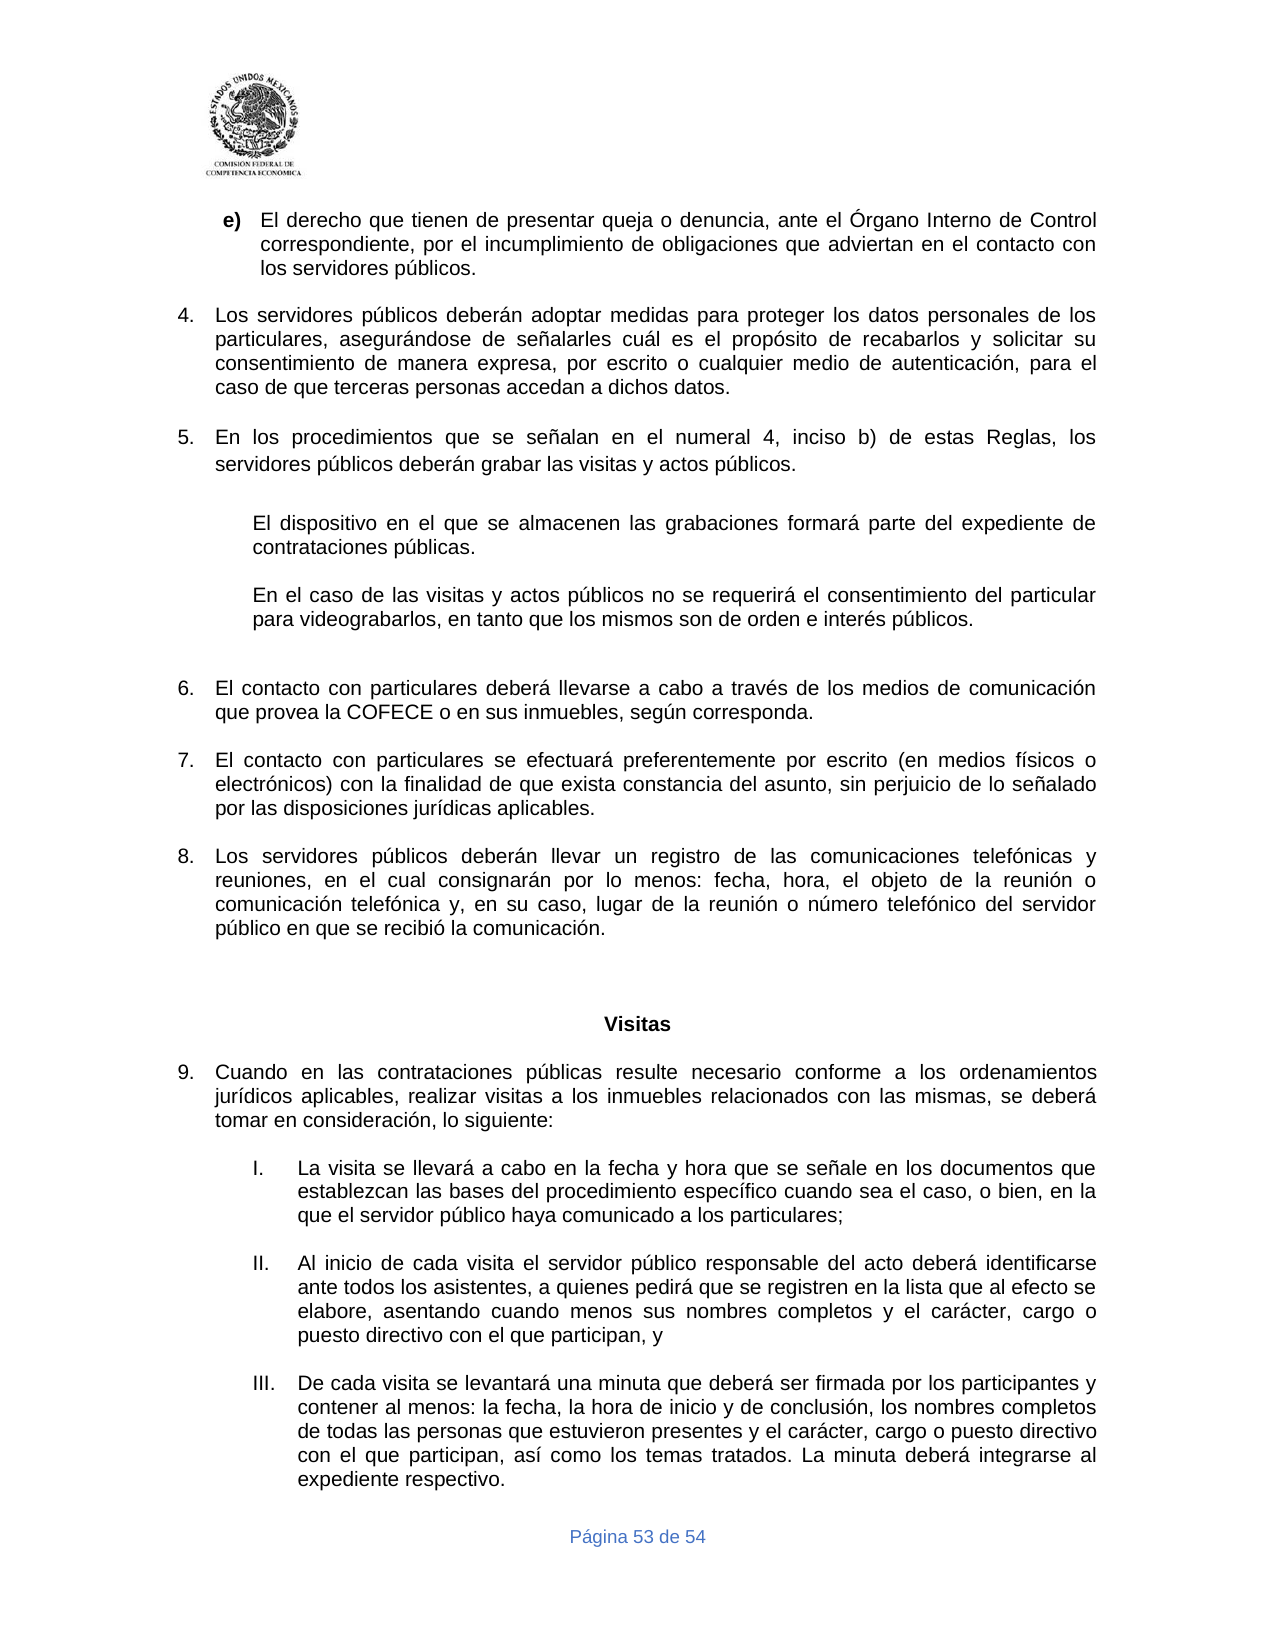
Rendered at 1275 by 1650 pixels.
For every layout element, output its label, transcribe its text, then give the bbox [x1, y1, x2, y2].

text En el caso de las visitas y actos públicos no se requerirá el consentimiento del particular para videograbarlos, en tanto que los mismos son de orden e interés públicos. [207, 583, 1098, 631]
list Los servidores públicos deberán adoptar medidas para proteger los datos personales de los particulares, asegurándose de señalarles cuál es el propósito de recabarlos y solicitar su consentimiento de manera expresa, por escrito o cualquier medio de autenticación, para el caso de que terceras personas accedan a dichos datos. [177, 303, 1098, 399]
list Los servidores públicos deberán llevar un registro de las comunicaciones telefónicas y reuniones, en el cual consignarán por lo menos: fecha, hora, el objeto de la reunión o comunicación telefónica y, en su caso, lugar de la reunión o número telefónico del servidor público en que se recibió la comunicación. [177, 844, 1098, 940]
text Visitas [177, 1012, 1098, 1036]
picture [188, 73, 322, 179]
text III. De cada visita se levantará una minuta que deberá ser firmada por los participantes y contener al menos: la fecha, la hora de inicio y de conclusión, los nombres completos de todas las personas que estuvieron presentes y el carácter, cargo o puesto directivo con el que participan, así como los temas tratados. La minuta deberá integrarse al expediente respectivo. [252, 1371, 1098, 1491]
text I. La visita se llevará a cabo en la fecha y hora que se señale en los documentos que establezcan las bases del procedimiento específico cuando sea el caso, o bien, en la que el servidor público haya comunicado a los particulares; [252, 1155, 1098, 1227]
list El contacto con particulares deberá llevarse a cabo a través de los medios de comunicación que provea la COFECE o en sus inmuebles, según corresponda. [177, 676, 1098, 724]
list El contacto con particulares se efectuará preferentemente por escrito (en medios físicos o electrónicos) con la finalidad de que exista constancia del asunto, sin perjuicio de lo señalado por las disposiciones jurídicas aplicables. [177, 748, 1098, 820]
text El dispositivo en el que se almacenen las grabaciones formará parte del expediente de contrataciones públicas. [207, 511, 1098, 559]
list El derecho que tienen de presentar queja o denuncia, ante el Órgano Interno de Control correspondiente, por el incumplimiento de obligaciones que adviertan en el contacto con los servidores públicos. [223, 207, 1098, 279]
list En los procedimientos que se señalan en el numeral 4, inciso b) de estas Reglas, los servidores públicos deberán grabar las visitas y actos públicos. [177, 423, 1098, 476]
list Cuando en las contrataciones públicas resulte necesario conforme a los ordenamientos jurídicos aplicables, realizar visitas a los inmuebles relacionados con las mismas, se deberá tomar en consideración, lo siguiente: [177, 1059, 1098, 1131]
text II. Al inicio de cada visita el servidor público responsable del acto deberá identificarse ante todos los asistentes, a quienes pedirá que se registren en la lista que al efecto se elabore, asentando cuando menos sus nombres completos y el carácter, cargo o puesto directivo con el que participan, y [252, 1251, 1098, 1347]
